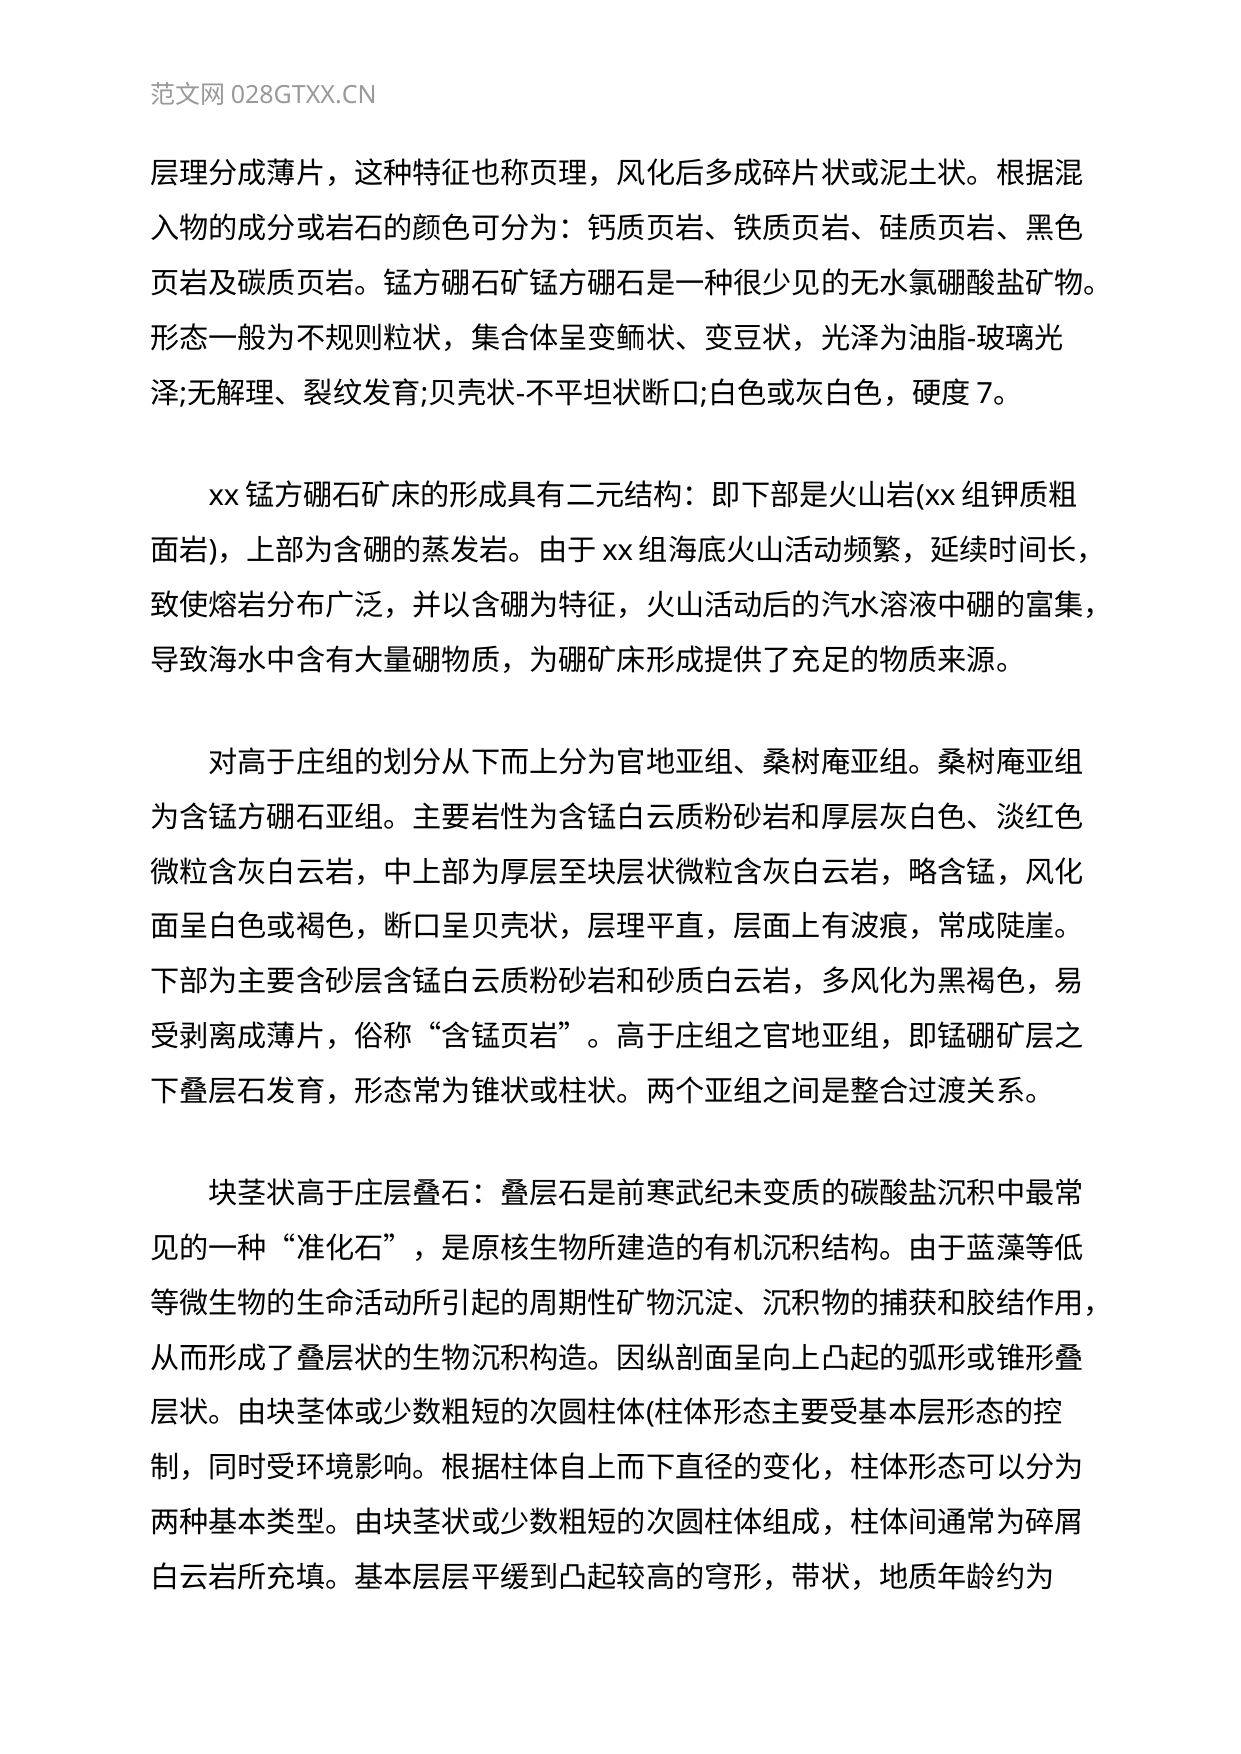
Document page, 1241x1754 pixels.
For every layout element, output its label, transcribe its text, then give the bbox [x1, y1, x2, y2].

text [150, 150, 1090, 412]
text xx锰方硼石矿床的形成具有二元结构：即下部是火山岩(xx组钾质粗面岩)，上部为含硼的蒸发岩。由于xx组海底火山活动频繁，延续时间长，致使熔岩分布广泛，并以含硼为特征，火山活动后的汽水溶液中硼的富集，导致海水中含有大量硼物质，为硼矿床形成提供了充足的物质来源。 [150, 472, 1090, 679]
text 对高于庄组的划分从下而上分为官地亚组、桑树庵亚组。桑树庵亚组为含锰方硼石亚组。主要岩性为含锰白云质粉砂岩和厚层灰白色、淡红色微粒含灰白云岩，中上部为厚层至块层状微粒含灰白云岩，略含锰，风化面呈白色或褐色，断口呈贝壳状，层理平直，层面上有波痕，常成陡崖。下部为主要含砂层含锰白云质粉砂岩和砂质白云岩，多风化为黑褐色，易受剥离成薄片，俗称“含锰页岩”。高于庄组之官地亚组，即锰硼矿层之下叠层石发育，形态常为锥状或柱状。两个亚组之间是整合过渡关系。 [150, 738, 1090, 1110]
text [150, 1169, 1090, 1596]
